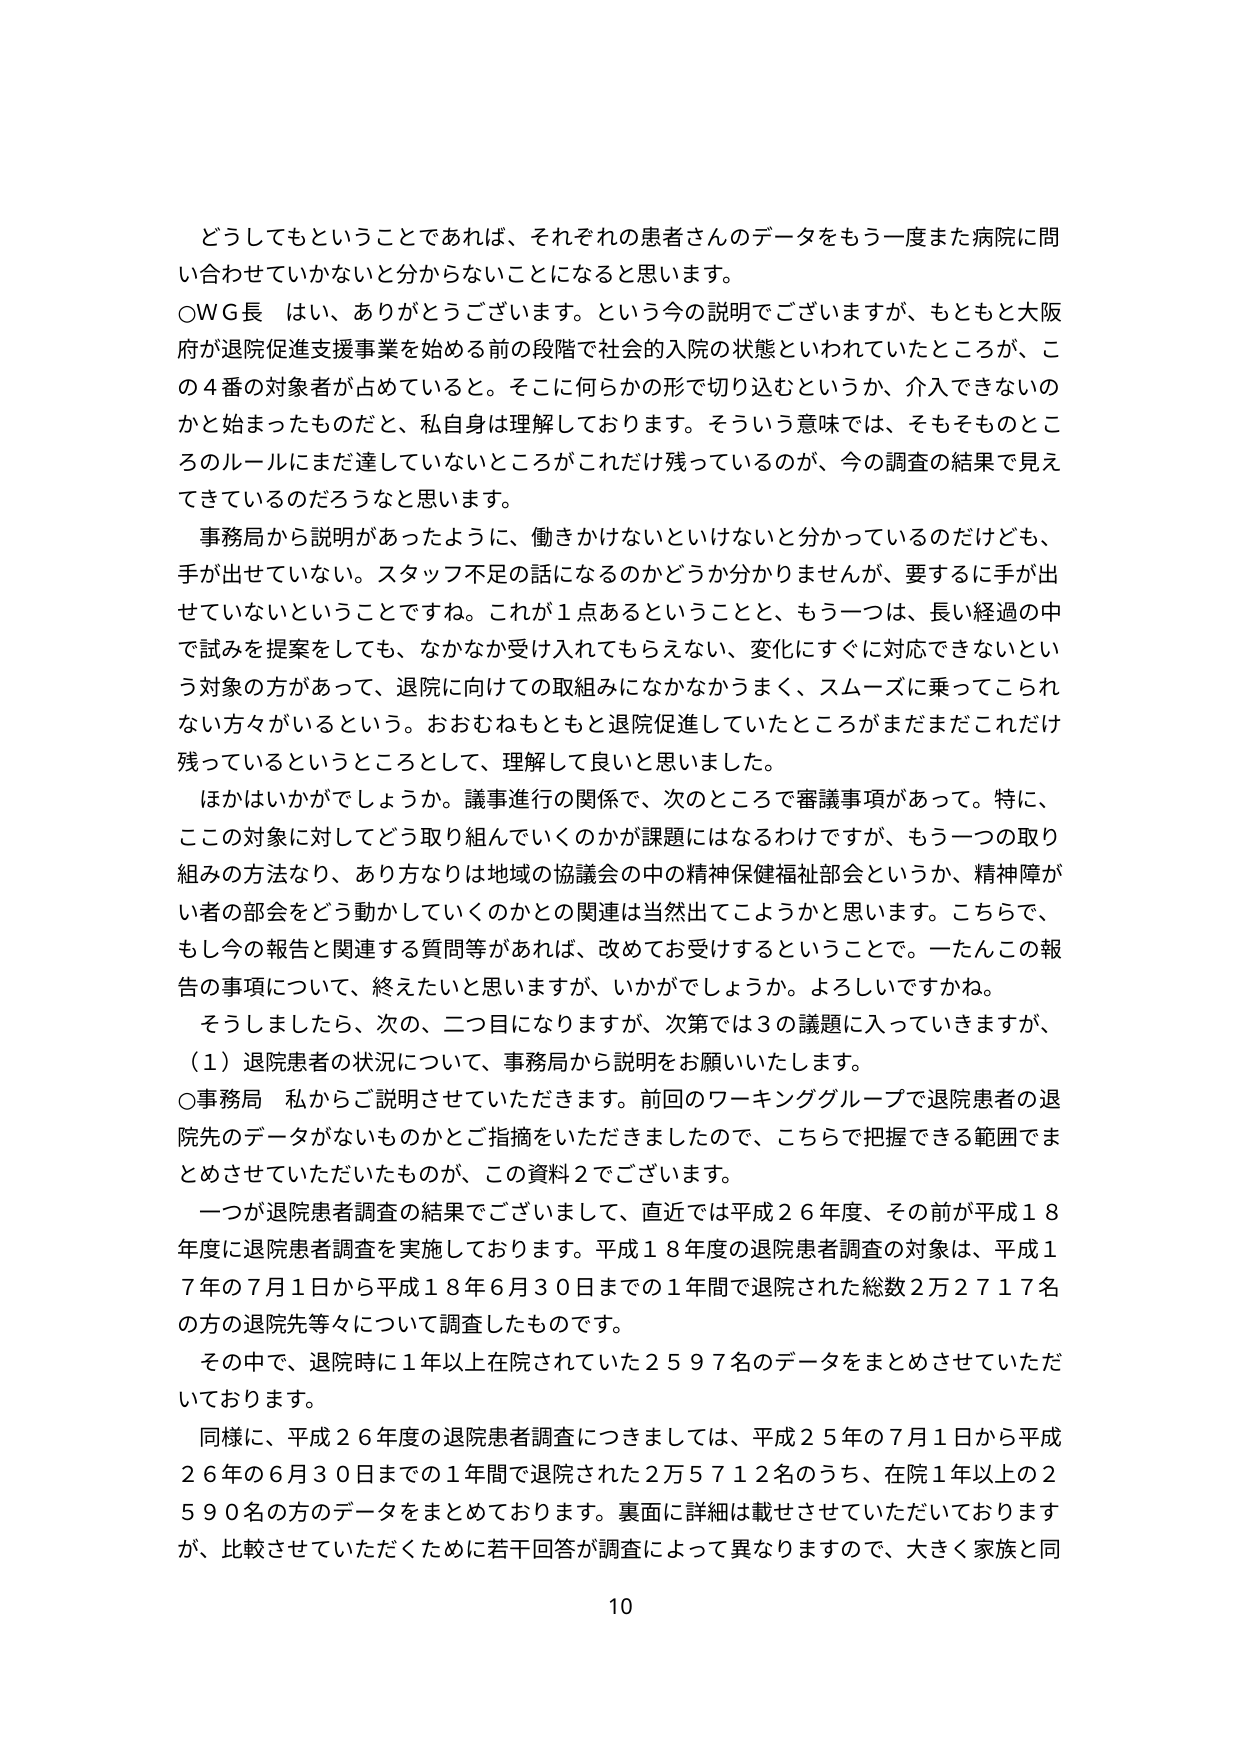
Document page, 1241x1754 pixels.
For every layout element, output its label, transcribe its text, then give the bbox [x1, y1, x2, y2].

text その中で、退院時に１年以上在院されていた２５９７名のデータをまとめさせていただいております。 [177, 1342, 1063, 1417]
text ○ＷＧ長 はい、ありがとうございます。という今の説明でございますが、もともと大阪府が退院促進支援事業を始める前の段階で社会的入院の状態といわれていたところが、この４番の対象者が占めていると。そこに何らかの形で切り込むというか、介入できないのかと始まったものだと、私自身は理解しております。そういう意味では、そもそものところのルールにまだ達していないところがこれだけ残っているのが、今の調査の結果で見えてきているのだろうなと思います。 [177, 292, 1063, 517]
text 一つが退院患者調査の結果でございまして、直近では平成２６年度、その前が平成１８年度に退院患者調査を実施しております。平成１８年度の退院患者調査の対象は、平成１７年の７月１日から平成１８年６月３０日までの１年間で退院された総数２万２７１７名の方の退院先等々について調査したものです。 [177, 1192, 1063, 1342]
text そうしましたら、次の、二つ目になりますが、次第では３の議題に入っていきますが、（１）退院患者の状況について、事務局から説明をお願いいたします。 [177, 1004, 1063, 1079]
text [177, 1417, 1063, 1567]
text ほかはいかがでしょうか。議事進行の関係で、次のところで審議事項があって。特に、ここの対象に対してどう取り組んでいくのかが課題にはなるわけですが、もう一つの取り組みの方法なり、あり方なりは地域の協議会の中の精神保健福祉部会というか、精神障がい者の部会をどう動かしていくのかとの関連は当然出てこようかと思います。こちらで、もし今の報告と関連する質問等があれば、改めてお受けするということで。一たんこの報告の事項について、終えたいと思いますが、いかがでしょうか。よろしいですかね。 [177, 779, 1063, 1004]
text 事務局から説明があったように、働きかけないといけないと分かっているのだけども、手が出せていない。スタッフ不足の話になるのかどうか分かりませんが、要するに手が出せていないということですね。これが１点あるということと、もう一つは、長い経過の中で試みを提案をしても、なかなか受け入れてもらえない、変化にすぐに対応できないという対象の方があって、退院に向けての取組みになかなかうまく、スムーズに乗ってこられない方々がいるという。おおむねもともと退院促進していたところがまだまだこれだけ残っているというところとして、理解して良いと思いました。 [177, 517, 1063, 779]
text どうしてもということであれば、それぞれの患者さんのデータをもう一度また病院に問い合わせていかないと分からないことになると思います。 [177, 217, 1063, 292]
text ○事務局 私からご説明させていただきます。前回のワーキンググループで退院患者の退院先のデータがないものかとご指摘をいただきましたので、こちらで把握できる範囲でまとめさせていただいたものが、この資料２でございます。 [177, 1079, 1063, 1192]
